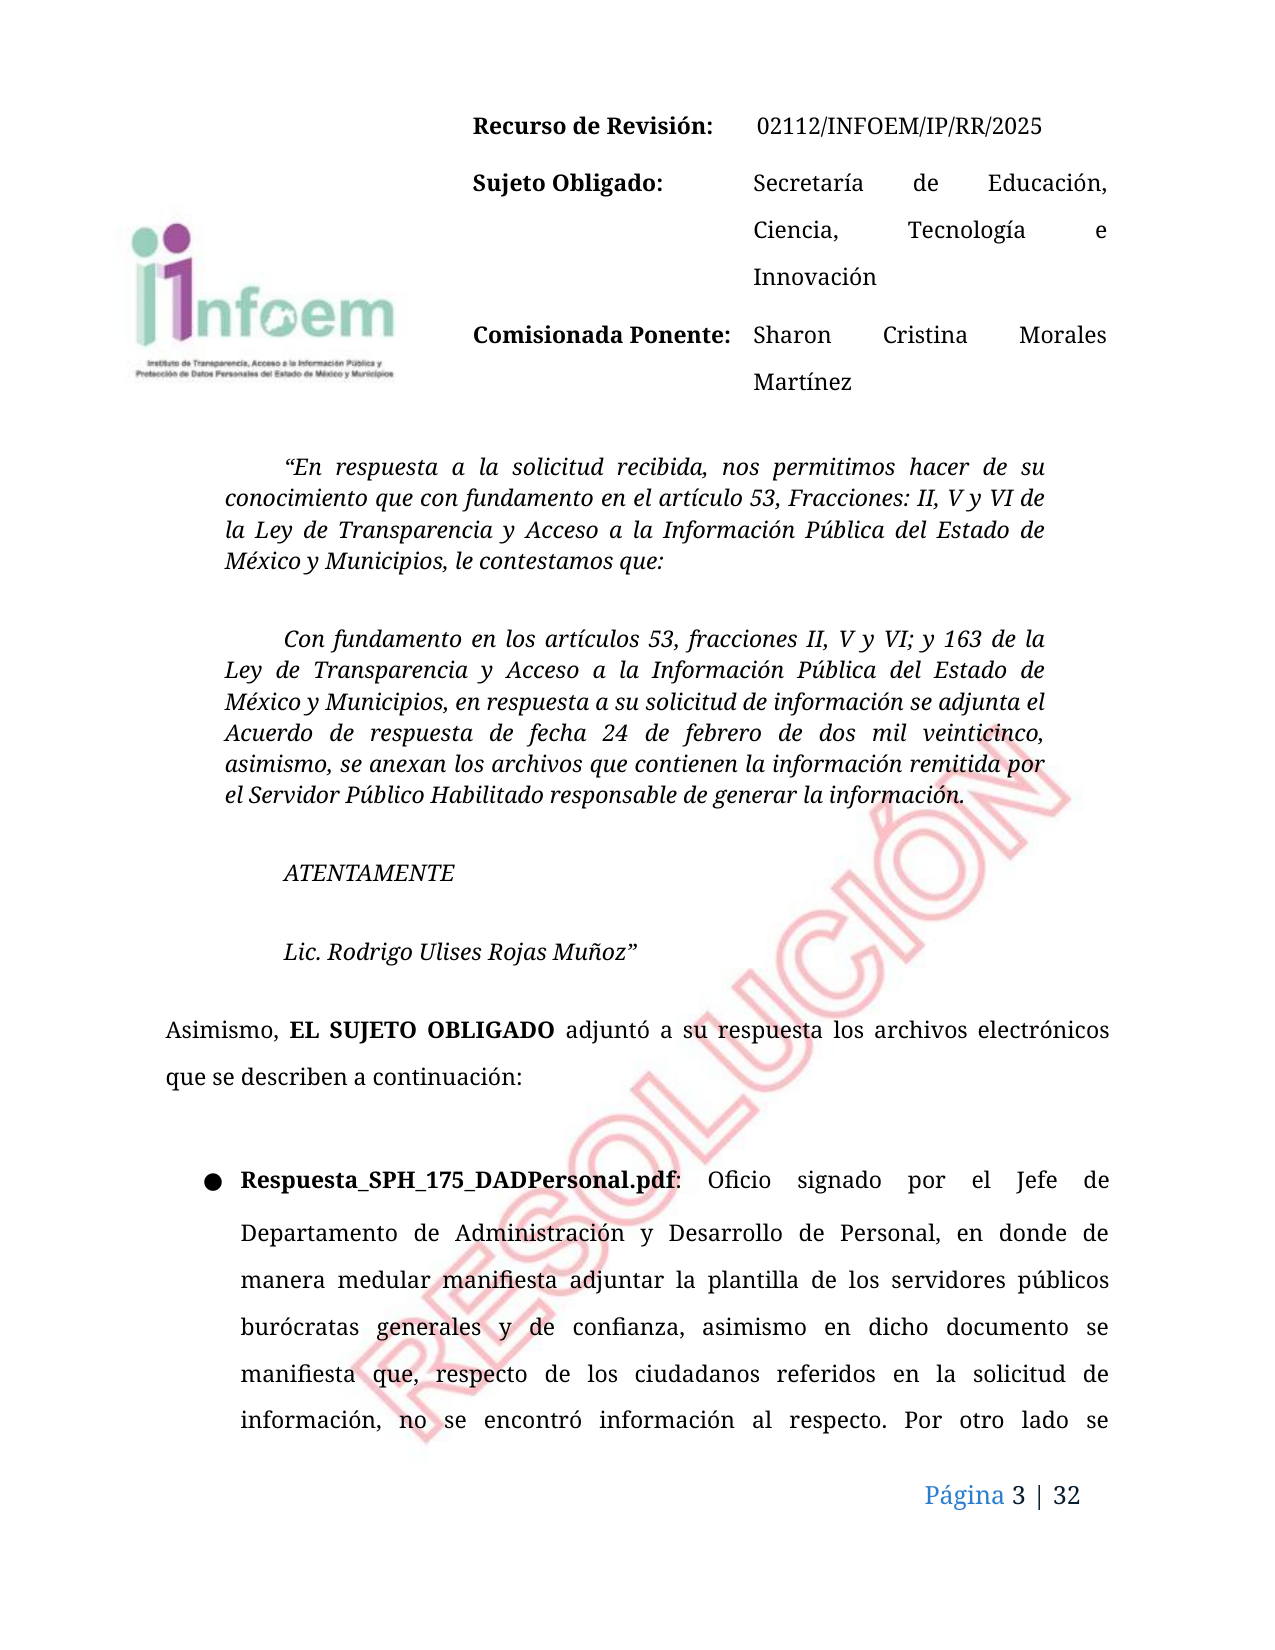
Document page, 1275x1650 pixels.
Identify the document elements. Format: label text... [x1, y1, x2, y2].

title ATENTAMENTE [224, 857, 1048, 889]
picture [2, 158, 1275, 1650]
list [203, 1154, 1110, 1436]
title Lic. Rodrigo Ulises Rojas Muñoz” [224, 936, 1048, 967]
title Con fundamento en los artículos 53, fracciones II, V y VI; y 163 de la Ley de Transparencia y Acceso a la Información Pública del Estado de México y Municipios, en respuesta a su solicitud de información se adjunta el Acuerdo de respuesta de fecha 24 de febrero de dos mil veinticinco, asimismo, se anexan los archivos que contienen la información remitida por el Servidor Público Habilitado responsable de generar la información. [224, 623, 1048, 811]
title “En respuesta a la solicitud recibida, nos permitimos hacer de su conocimiento que con fundamento en el artículo 53, Fracciones: II, V y VI de la Ley de Transparencia y Acceso a la Información Pública del Estado de México y Municipios, le contestamos que: [224, 451, 1048, 576]
text Asimismo, EL SUJETO OBLIGADO adjuntó a su respuesta los archivos electrónicos que se describen a continuación: [165, 1014, 1110, 1092]
